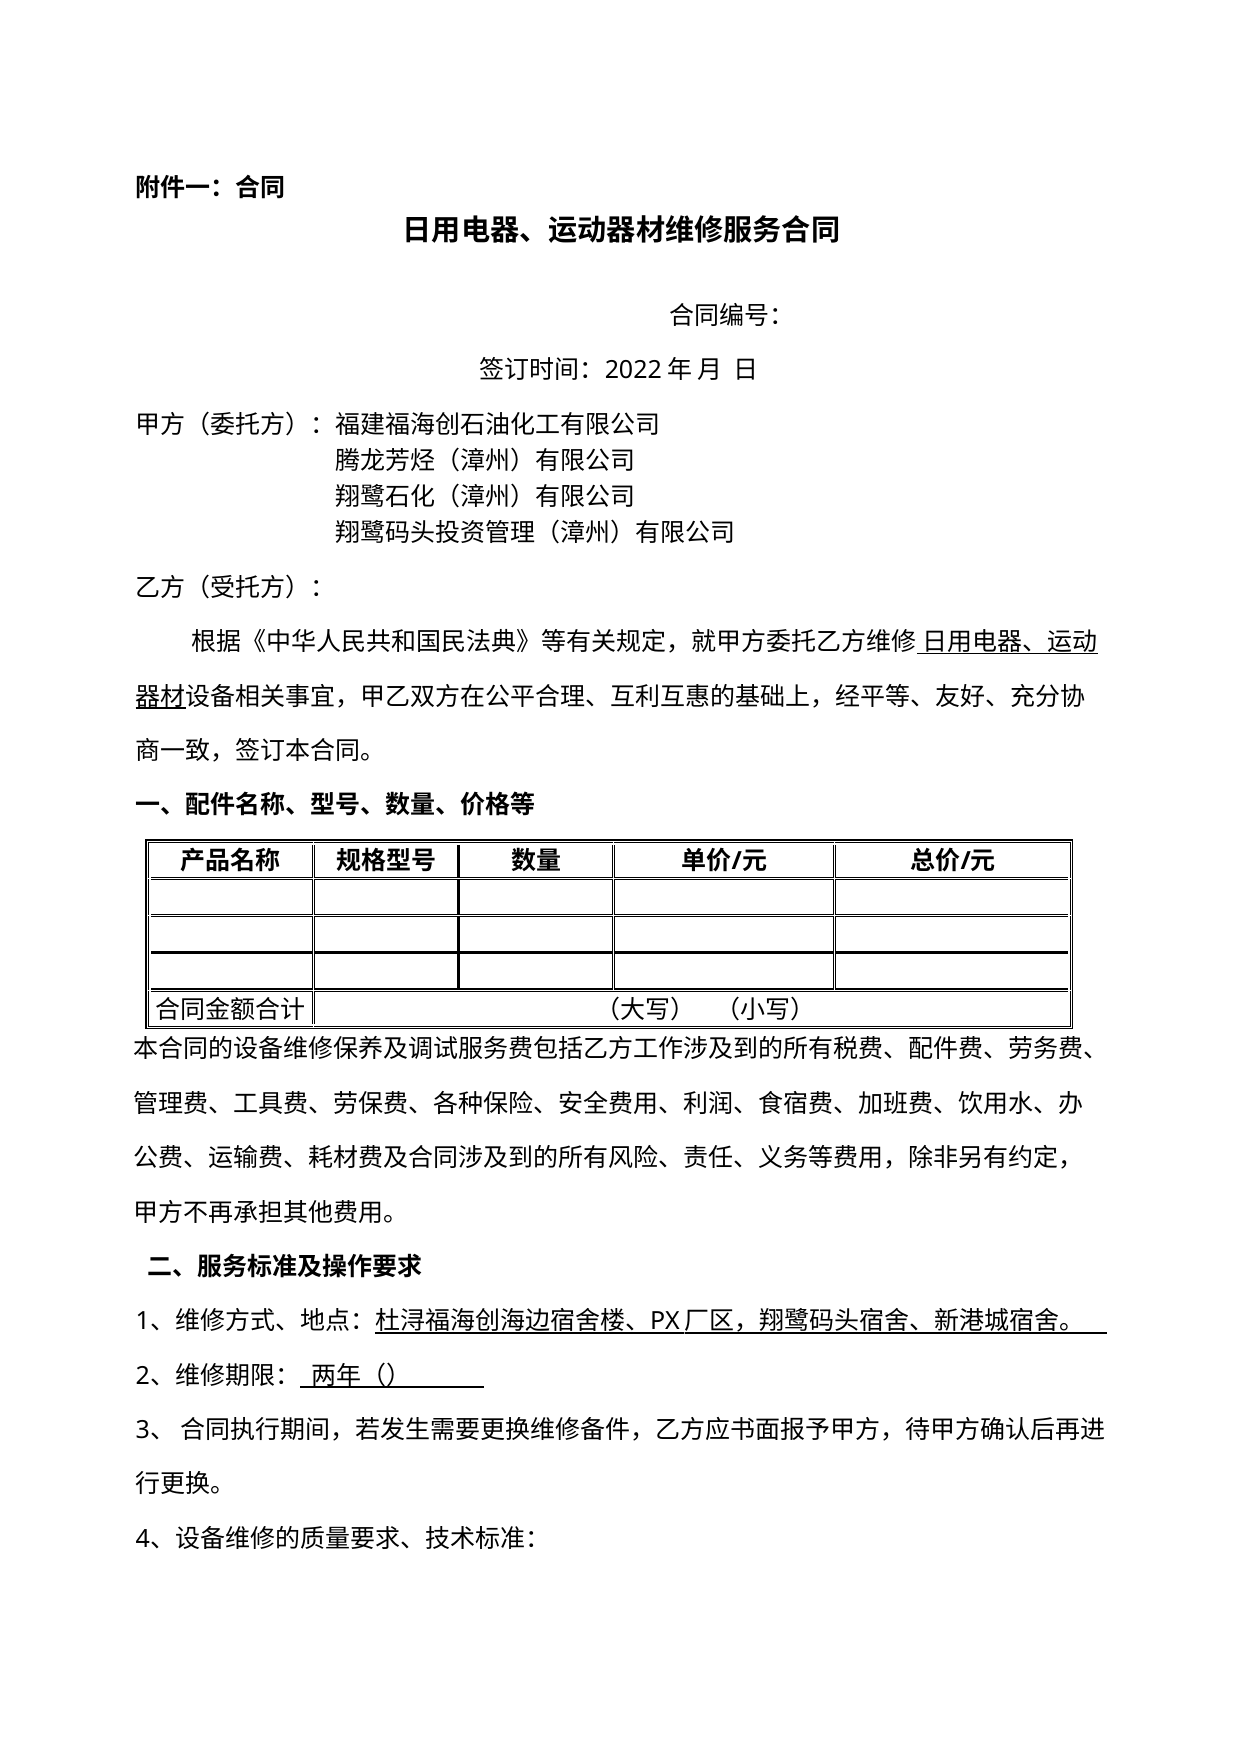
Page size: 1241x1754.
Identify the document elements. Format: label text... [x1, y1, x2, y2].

table_cell [315, 954, 457, 988]
text 日用电器、运动器材维修服务合同 [135, 206, 1107, 248]
text 二、服务标准及操作要求 [135, 1246, 1107, 1283]
text 本合同的设备维修保养及调试服务费包括乙方工作涉及到的所有税费、配件费、劳务费、管理费、工具费、劳保费、各种保险、安全费用、利润、食宿费、加班费、饮用水、办公费、运输费、耗材费及合同涉及到的所有风险、责任、义务等费用，除非另有约定，甲方不再承担其他费用。 [133, 1029, 1107, 1228]
table_cell [615, 954, 833, 988]
text 1、维修方式、地点：杜浔福海创海边宿舍楼、PX厂区，翔鹭码头宿舍、新港城宿舍。 [135, 1301, 1107, 1337]
table_cell 合同金额合计 [149, 988, 314, 1026]
text 腾龙芳烃（漳州）有限公司 [135, 440, 1107, 477]
table_header 产品名称 [149, 843, 314, 876]
text 2、维修期限： 两年（） [135, 1355, 1107, 1391]
table_cell [460, 880, 612, 914]
table_header 数量 [458, 843, 613, 876]
text 翔鹭码头投资管理（漳州）有限公司 [135, 513, 1107, 549]
table_cell [315, 880, 457, 914]
text 合同编号： [135, 295, 1107, 332]
text 附件一：合同 [135, 156, 1107, 206]
text 4、设备维修的质量要求、技术标准： [135, 1518, 1107, 1554]
text 乙方（受托方）： [135, 567, 1107, 603]
table_header 规格型号 [314, 843, 458, 876]
text 签订时间：2022年 月 日 [135, 350, 1107, 386]
table_cell [149, 876, 312, 914]
text 3、 合同执行期间，若发生需要更换维修备件，乙方应书面报予甲方，待甲方确认后再进行更换。 [135, 1409, 1107, 1500]
table_header 总价/元 [835, 843, 1070, 876]
table_cell [615, 917, 833, 951]
table_cell [460, 954, 612, 988]
table_cell [460, 917, 612, 951]
text 翔鹭石化（漳州）有限公司 [135, 477, 1107, 513]
table_cell [836, 876, 1070, 914]
text 甲方（委托方）：福建福海创石油化工有限公司 [135, 404, 1107, 440]
table_header 单价/元 [614, 843, 835, 876]
table_cell [149, 951, 312, 988]
table_cell [147, 914, 314, 951]
table_cell [835, 914, 1071, 951]
table_cell [315, 917, 457, 951]
table_cell [615, 880, 833, 914]
text 一、配件名称、型号、数量、价格等 [135, 785, 1107, 821]
table_cell （大写） （小写） [314, 988, 1070, 1026]
text 根据《中华人民共和国民法典》等有关规定，就甲方委托乙方维修 日用电器、运动器材设备相关事宜，甲乙双方在公平合理、互利互惠的基础上，经平等、友好、充分协商一致，签订本合同。 [135, 622, 1107, 767]
table_cell [836, 951, 1070, 988]
